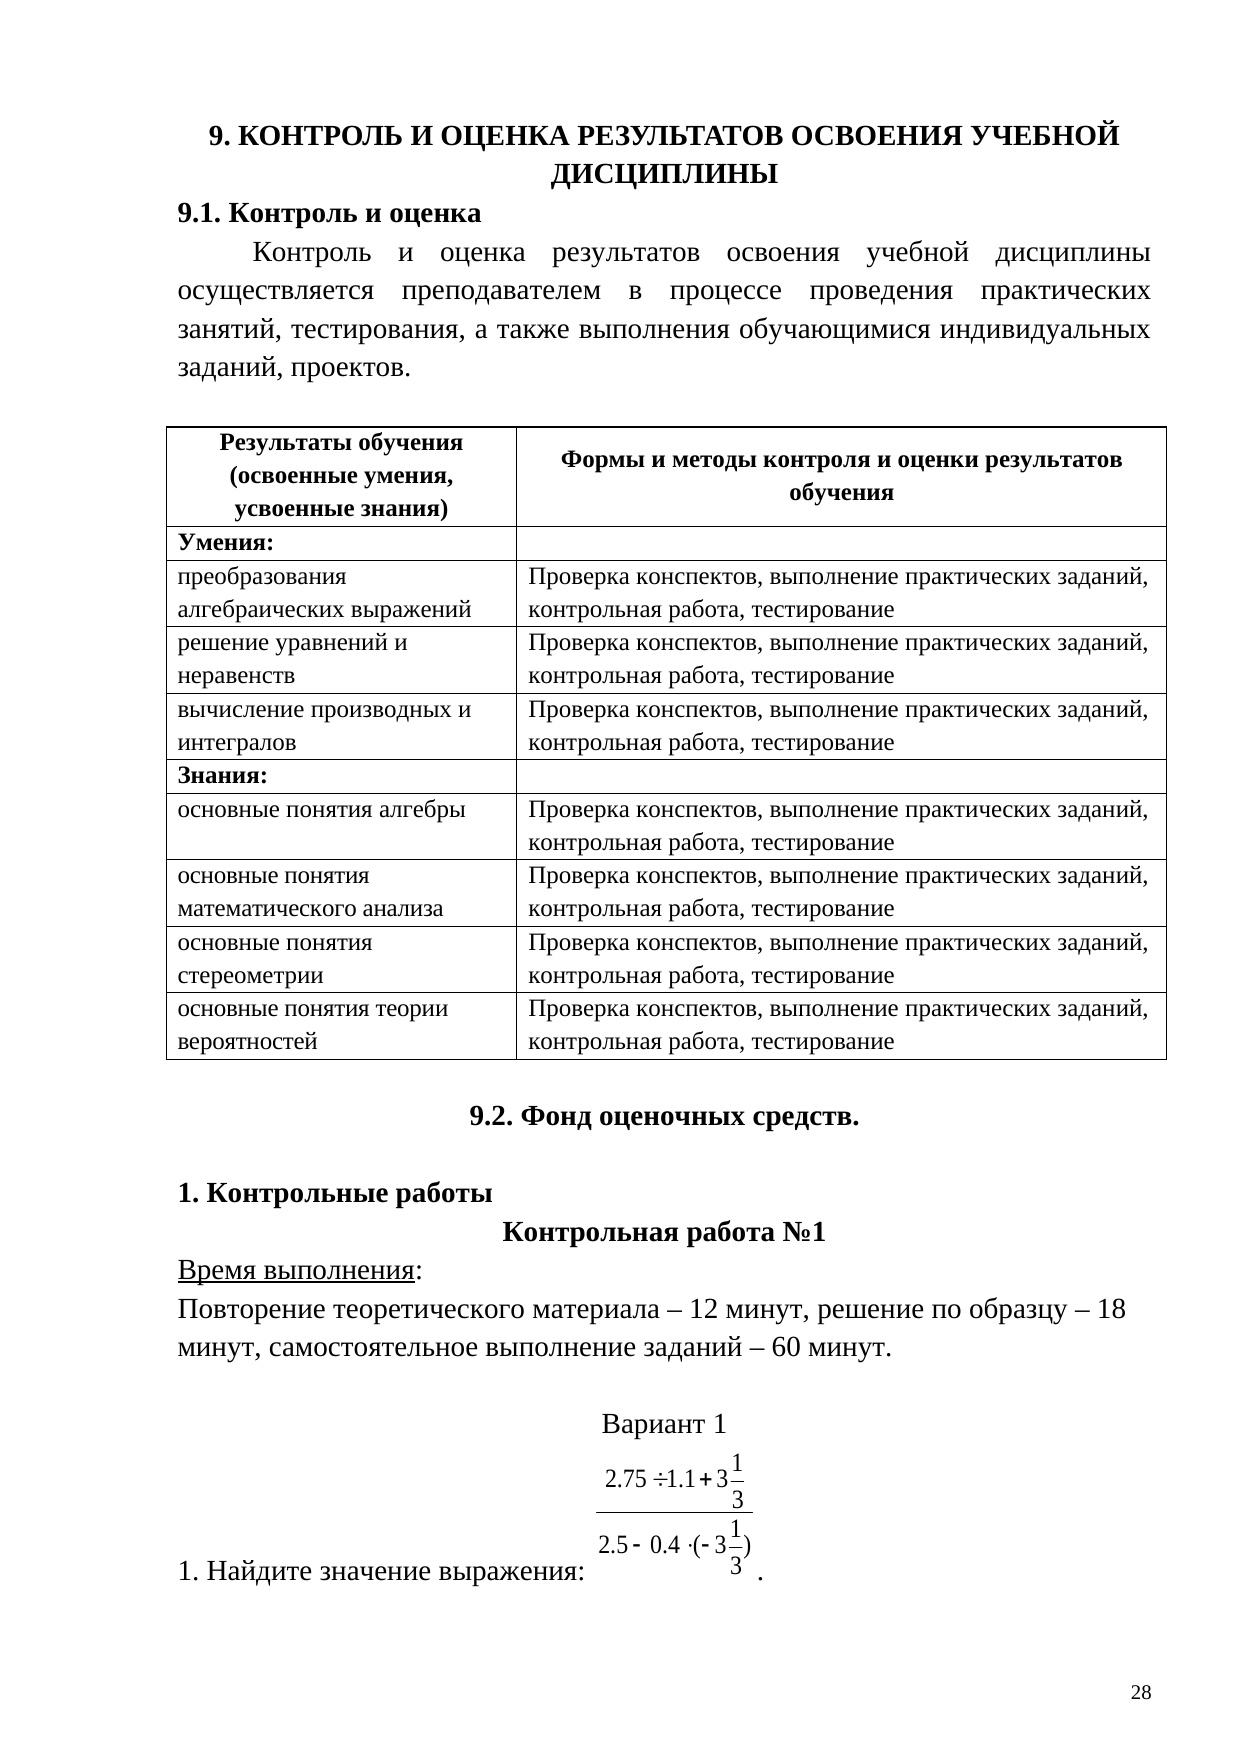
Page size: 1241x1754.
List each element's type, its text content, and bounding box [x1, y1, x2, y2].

text Контрольная работа №1 [177, 1214, 1152, 1247]
table_cell Проверка конспектов, выполнение практических заданий, контрольная работа, тестирование [517, 694, 1166, 759]
table_cell Проверка конспектов, выполнение практических заданий, контрольная работа, тестирование [517, 860, 1166, 926]
table_header Формы и методы контроля и оценки результатов обучения [517, 428, 1166, 526]
text 9.1. Контроль и оценка [177, 195, 1152, 229]
table_cell основные понятия алгебры [167, 794, 516, 859]
table_cell основные понятия математического анализа [167, 860, 516, 926]
table_cell Проверка конспектов, выполнение практических заданий, контрольная работа, тестирование [517, 627, 1166, 693]
table_cell вычисление производных и интегралов [167, 694, 516, 759]
table_cell решение уравнений и неравенств [167, 627, 516, 693]
table_cell Проверка конспектов, выполнение практических заданий, контрольная работа, тестирование [517, 794, 1166, 859]
table_cell преобразования алгебраических выражений [167, 561, 516, 626]
table_cell Проверка конспектов, выполнение практических заданий, контрольная работа, тестирование [517, 993, 1166, 1058]
table_header Результаты обучения (освоенные умения, усвоенные знания) [167, 428, 516, 526]
table_cell Проверка конспектов, выполнение практических заданий, контрольная работа, тестирование [517, 561, 1166, 626]
subtitle 9. КОНТРОЛЬ И ОЦЕНКА РЕЗУЛЬТАТОВ ОСВОЕНИЯ УЧЕБНОЙ ДИСЦИПЛИНЫ [177, 118, 1152, 190]
text Время выполнения: [177, 1252, 1152, 1286]
text Вариант 1 [177, 1406, 1152, 1440]
table_cell Умения: [167, 527, 516, 560]
table_cell [517, 527, 1166, 560]
table_cell Знания: [167, 760, 516, 793]
table_cell основные понятия стереометрии [167, 927, 516, 992]
text Повторение теоретического материала – 12 минут, решение по образцу – 18 минут, самостоятельное выполнение заданий – 60 минут. [177, 1291, 1152, 1363]
table_cell [517, 760, 1166, 793]
table_cell основные понятия теории вероятностей [167, 993, 516, 1058]
text 1. Контрольные работы [177, 1175, 1152, 1209]
text Контроль и оценка результатов освоения учебной дисциплины осуществляется преподавателем в процессе проведения практических занятий, тестирования, а также выполнения обучающимися индивидуальных заданий, проектов. [177, 234, 1152, 383]
text 9.2. Фонд оценочных средств. [177, 1098, 1152, 1132]
text 1. Найдите значение выражения: . [177, 1445, 1152, 1587]
table_cell Проверка конспектов, выполнение практических заданий, контрольная работа, тестирование [517, 927, 1166, 992]
